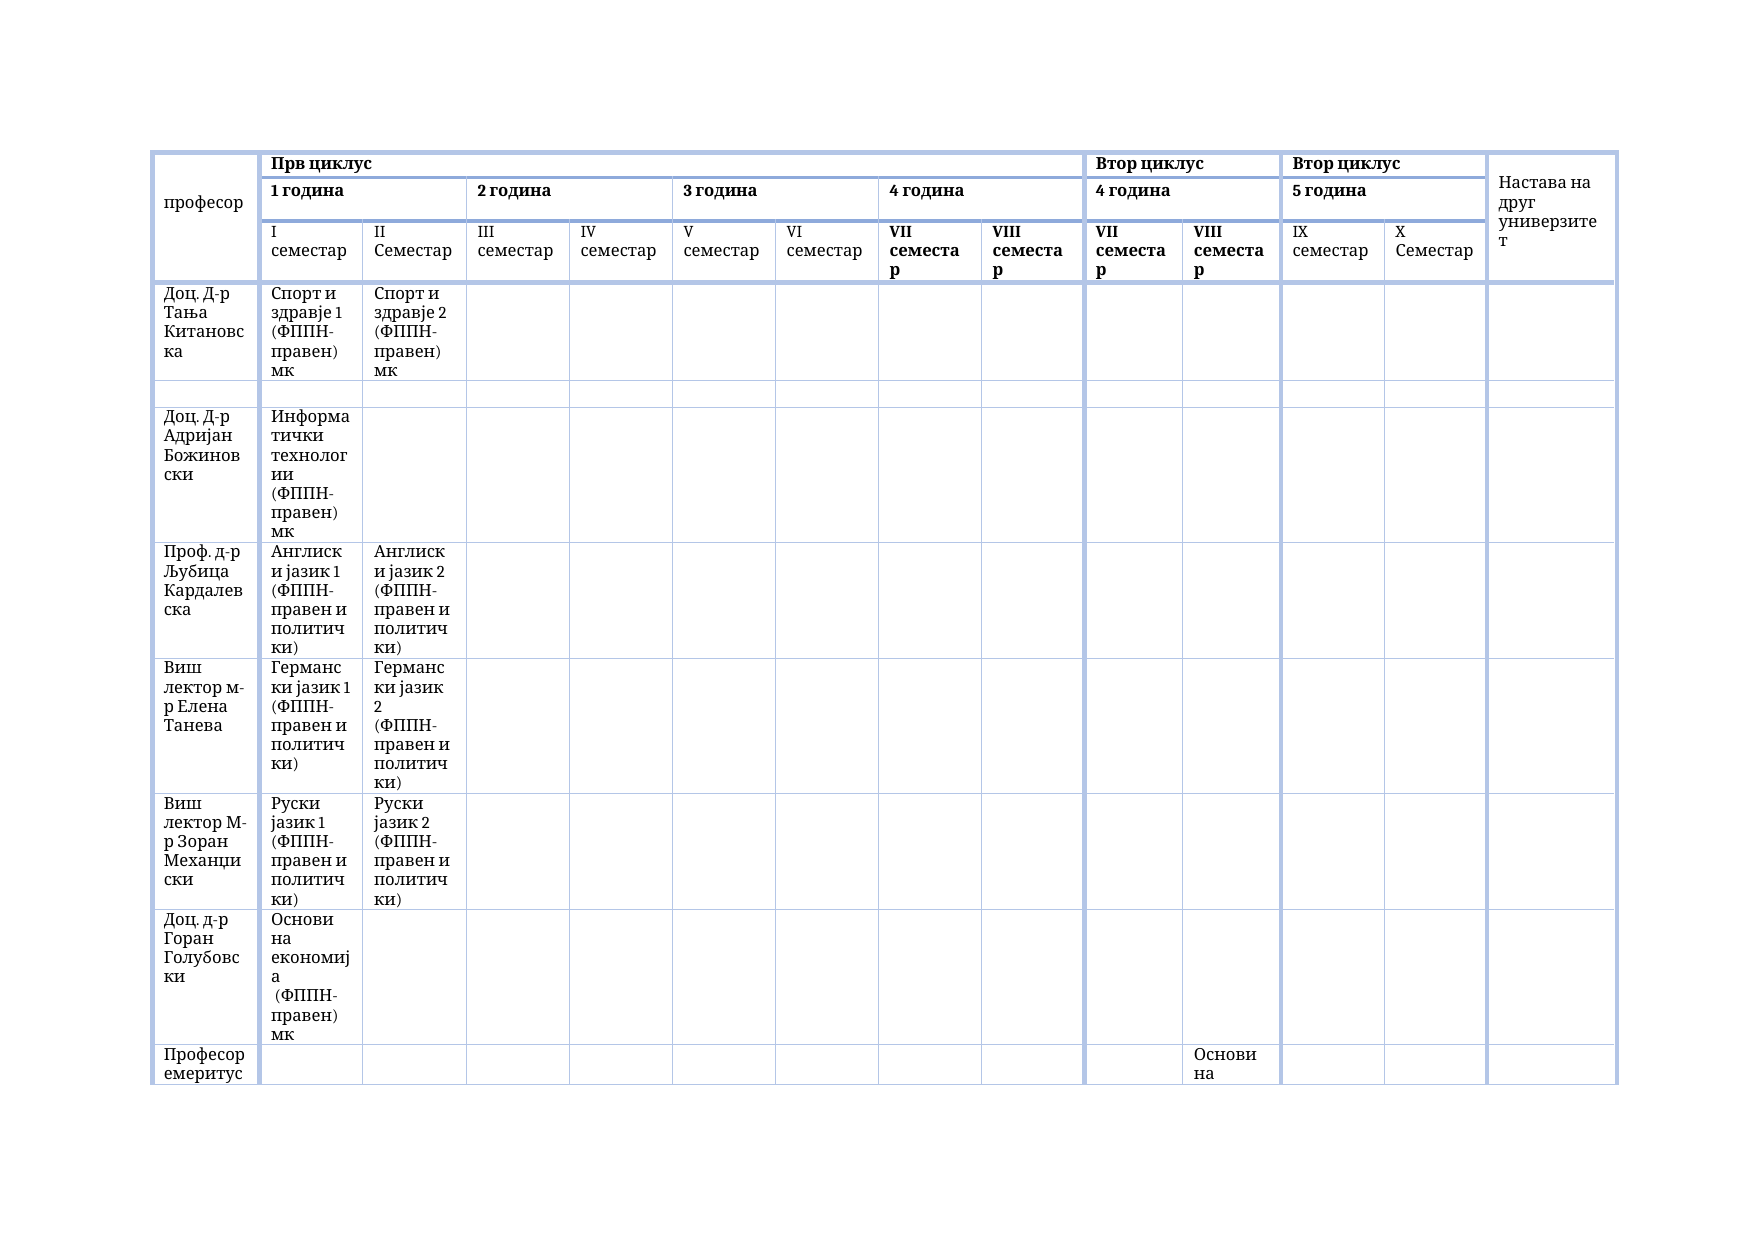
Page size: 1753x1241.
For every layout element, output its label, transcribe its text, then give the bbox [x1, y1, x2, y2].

table_header Настава на друг универзитет [1489, 155, 1615, 280]
table_header Втор циклус [1087, 155, 1279, 176]
table_cell [879, 1045, 981, 1084]
table_cell [467, 285, 569, 380]
table_cell Основи на маткетинг (ФППН-правен) мк [1183, 1045, 1279, 1084]
table_cell Германски јазик 2 (ФППН-правен и политички) [363, 659, 466, 793]
table_cell [467, 794, 569, 909]
table_cell [1283, 794, 1384, 909]
table_cell Професор емеритус Мирко Трипуновски [155, 1045, 257, 1084]
table_cell [1385, 543, 1485, 658]
table_cell [467, 543, 569, 658]
table_cell [1385, 381, 1485, 407]
table_cell Спорт и здравје 1 (ФППН-правен) мк [262, 285, 362, 380]
table_cell [155, 381, 257, 407]
table_cell V семестар [673, 223, 775, 280]
table_cell [673, 659, 775, 793]
table_cell 1 година [262, 179, 466, 219]
table_cell [1385, 659, 1485, 793]
table_cell [570, 659, 672, 793]
table_cell [363, 910, 466, 1044]
table_cell [570, 794, 672, 909]
table_cell [1087, 794, 1182, 909]
table_cell [1385, 285, 1485, 380]
table_cell [1087, 408, 1182, 542]
table_cell [673, 408, 775, 542]
table_cell [570, 408, 672, 542]
table_cell [776, 285, 878, 380]
table_cell [1183, 381, 1279, 407]
table_cell [363, 381, 466, 407]
table_cell [1489, 909, 1615, 1044]
table_cell [363, 408, 466, 542]
table_cell [467, 1045, 569, 1084]
table_cell [570, 1045, 672, 1084]
table_cell VI семестар [776, 223, 878, 280]
table_cell [982, 794, 1082, 909]
table_cell 3 година [673, 179, 878, 219]
table_cell [879, 285, 981, 380]
table_cell [467, 910, 569, 1044]
table_cell [1385, 794, 1485, 909]
table_cell [982, 543, 1082, 658]
table_cell [467, 659, 569, 793]
table_cell [1087, 1045, 1182, 1084]
table_cell [982, 1045, 1082, 1084]
table_cell [879, 381, 981, 407]
table_cell [879, 543, 981, 658]
table_cell Англиски јазик 1 (ФППН-правен и политички) [262, 543, 362, 658]
table_header Прв циклус [262, 155, 1082, 176]
table_cell [776, 408, 878, 542]
table_cell Доц. Д-р Адријан Божиновски [155, 408, 257, 542]
table_header професор [155, 155, 257, 280]
table_cell [1283, 910, 1384, 1044]
table_cell [776, 659, 878, 793]
table_cell [363, 1045, 466, 1084]
table_cell [1283, 408, 1384, 542]
table_cell [879, 659, 981, 793]
table_cell [570, 910, 672, 1044]
table_cell [673, 543, 775, 658]
table_cell [776, 910, 878, 1044]
table_cell Проф. д-р Љубица Кардалевска [155, 543, 257, 658]
table_cell [1087, 543, 1182, 658]
table_cell VIII семестар [1183, 223, 1279, 280]
table_cell 4 година [879, 179, 1082, 219]
table_cell [982, 659, 1082, 793]
table_cell Англиски јазик 2 (ФППН-правен и политички) [363, 543, 466, 658]
table_cell [879, 794, 981, 909]
table_cell [262, 381, 362, 407]
table_cell [776, 794, 878, 909]
table_cell [673, 285, 775, 380]
table_cell [673, 381, 775, 407]
table_cell [1283, 381, 1384, 407]
table_cell [1489, 793, 1615, 909]
table_cell [1489, 658, 1615, 793]
table_cell [1385, 408, 1485, 542]
table_cell [262, 1045, 362, 1084]
table_cell [1087, 910, 1182, 1044]
table_cell [673, 1045, 775, 1084]
table_cell VIII семестар [982, 223, 1082, 280]
table_cell [1385, 1045, 1485, 1084]
table_cell Виш лектор м-р Елена Танева [155, 659, 257, 793]
table_cell [1283, 1045, 1384, 1084]
table_cell X Семестар [1385, 223, 1485, 280]
table_cell [982, 381, 1082, 407]
table_cell [1385, 910, 1485, 1044]
table_cell [1283, 543, 1384, 658]
table_cell I семестар [262, 223, 362, 280]
table_cell [1489, 280, 1615, 380]
table_cell [776, 1045, 878, 1084]
table_cell [1183, 659, 1279, 793]
table_cell [1183, 910, 1279, 1044]
table_cell [1489, 380, 1615, 407]
table_cell VII семестар [879, 223, 981, 280]
table_cell [982, 285, 1082, 380]
table_cell [467, 408, 569, 542]
table_cell Основи на економија (ФППН-правен) мк [262, 910, 362, 1044]
table_cell 2 година [467, 179, 672, 219]
table_cell [570, 285, 672, 380]
table_cell [776, 543, 878, 658]
table_cell Руски јазик 1 (ФППН-правен и политички) [262, 794, 362, 909]
table_cell 5 година [1283, 179, 1485, 219]
table_header Втор циклус [1283, 155, 1485, 176]
table_cell [1283, 285, 1384, 380]
table_cell [879, 408, 981, 542]
table_cell [1183, 794, 1279, 909]
table_cell [1489, 1044, 1615, 1084]
table_cell III семестар [467, 223, 569, 280]
table_cell IV семестар [570, 223, 672, 280]
table_cell [1283, 659, 1384, 793]
table_cell Доц. д-р Горан Голубовски [155, 910, 257, 1044]
table_cell II Семестар [363, 223, 466, 280]
table_cell Виш лектор М-р Зоран Механџиски [155, 794, 257, 909]
table_cell IX семестар [1283, 223, 1384, 280]
table_cell [776, 381, 878, 407]
table_cell [673, 910, 775, 1044]
table_cell Информатички технологии (ФППН-правен) мк [262, 408, 362, 542]
table_cell Доц. Д-р Тања Китановска [155, 285, 257, 380]
table_cell [1183, 543, 1279, 658]
table_cell [1087, 381, 1182, 407]
table_cell [673, 794, 775, 909]
table_cell Германски јазик 1 (ФППН-правен и политички) [262, 659, 362, 793]
table_cell [1087, 285, 1182, 380]
table_cell Руски јазик 2 (ФППН-правен и политички) [363, 794, 466, 909]
table_cell [879, 910, 981, 1044]
table_cell [467, 381, 569, 407]
table_cell VII семестар [1087, 223, 1182, 280]
table_cell [1183, 285, 1279, 380]
table_cell 4 година [1087, 179, 1279, 219]
table_cell [570, 543, 672, 658]
table_cell [1087, 659, 1182, 793]
table_cell [982, 910, 1082, 1044]
table_cell [982, 408, 1082, 542]
table_cell Спорт и здравје 2 (ФППН-правен) мк [363, 285, 466, 380]
table_cell [1183, 408, 1279, 542]
table_cell [570, 381, 672, 407]
table_cell [1489, 407, 1615, 542]
table_cell [1489, 542, 1615, 658]
